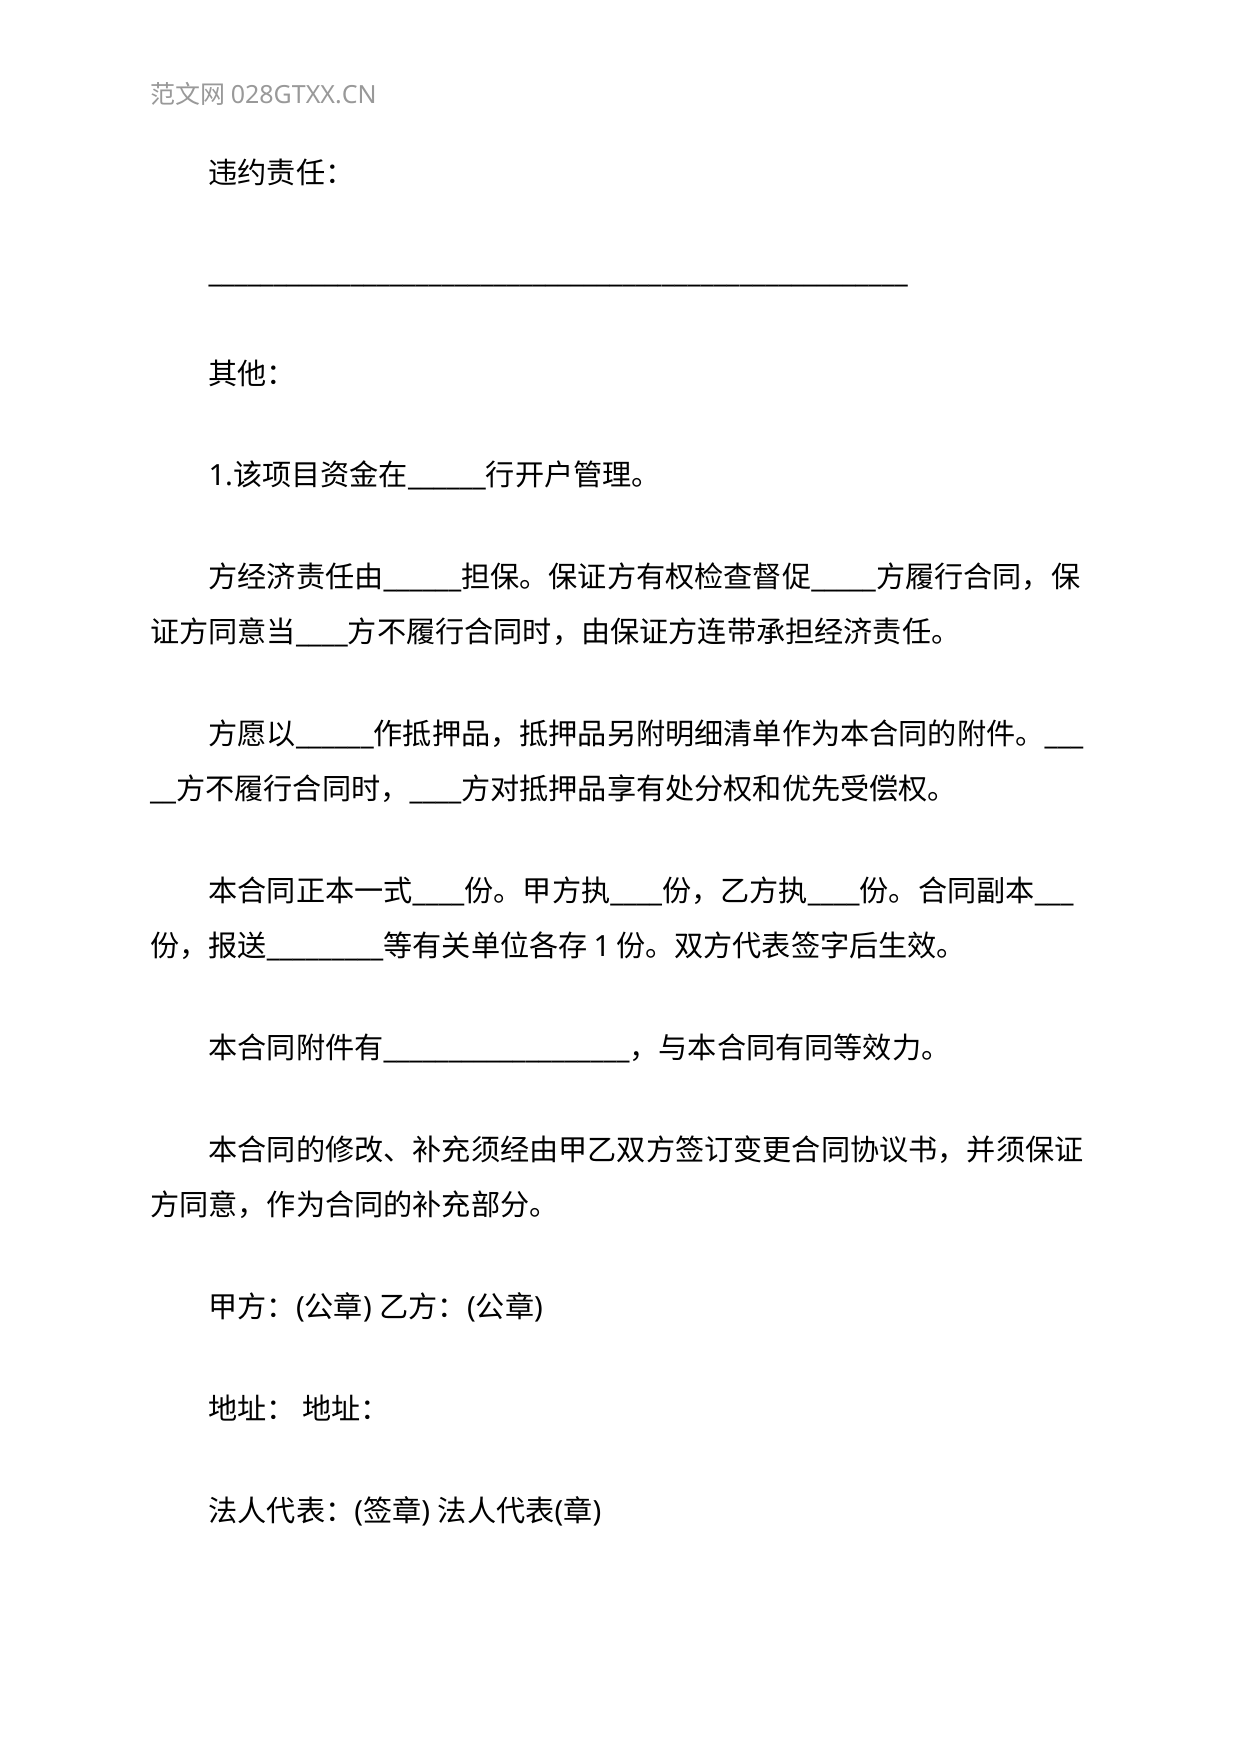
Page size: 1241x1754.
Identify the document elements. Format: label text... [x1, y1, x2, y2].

text 1.该项目资金在______行开户管理。 [150, 452, 1090, 494]
text 本合同正本一式____份。甲方执____份，乙方执____份。合同副本___份，报送_________等有关单位各存1份。双方代表签字后生效。 [150, 868, 1090, 965]
text 方愿以______作抵押品，抵押品另附明细清单作为本合同的附件。_____方不履行合同时，____方对抵押品享有处分权和优先受偿权。 [150, 711, 1090, 808]
text 甲方：(公章) 乙方：(公章) [150, 1283, 1090, 1326]
text 地址： 地址： [150, 1386, 1090, 1428]
text 本合同的修改、补充须经由甲乙双方签订变更合同协议书，并须保证方同意，作为合同的补充部分。 [150, 1127, 1090, 1224]
text 其他： [150, 350, 1090, 392]
text 违约责任： [150, 150, 1090, 192]
text 法人代表：(签章) 法人代表(章) [150, 1487, 1090, 1530]
text 方经济责任由______担保。保证方有权检查督促_____方履行合同，保证方同意当____方不履行合同时，由保证方连带承担经济责任。 [150, 554, 1090, 651]
text 本合同附件有___________________，与本合同有同等效力。 [150, 1025, 1090, 1067]
text ______________________________________________________ [150, 252, 1090, 291]
